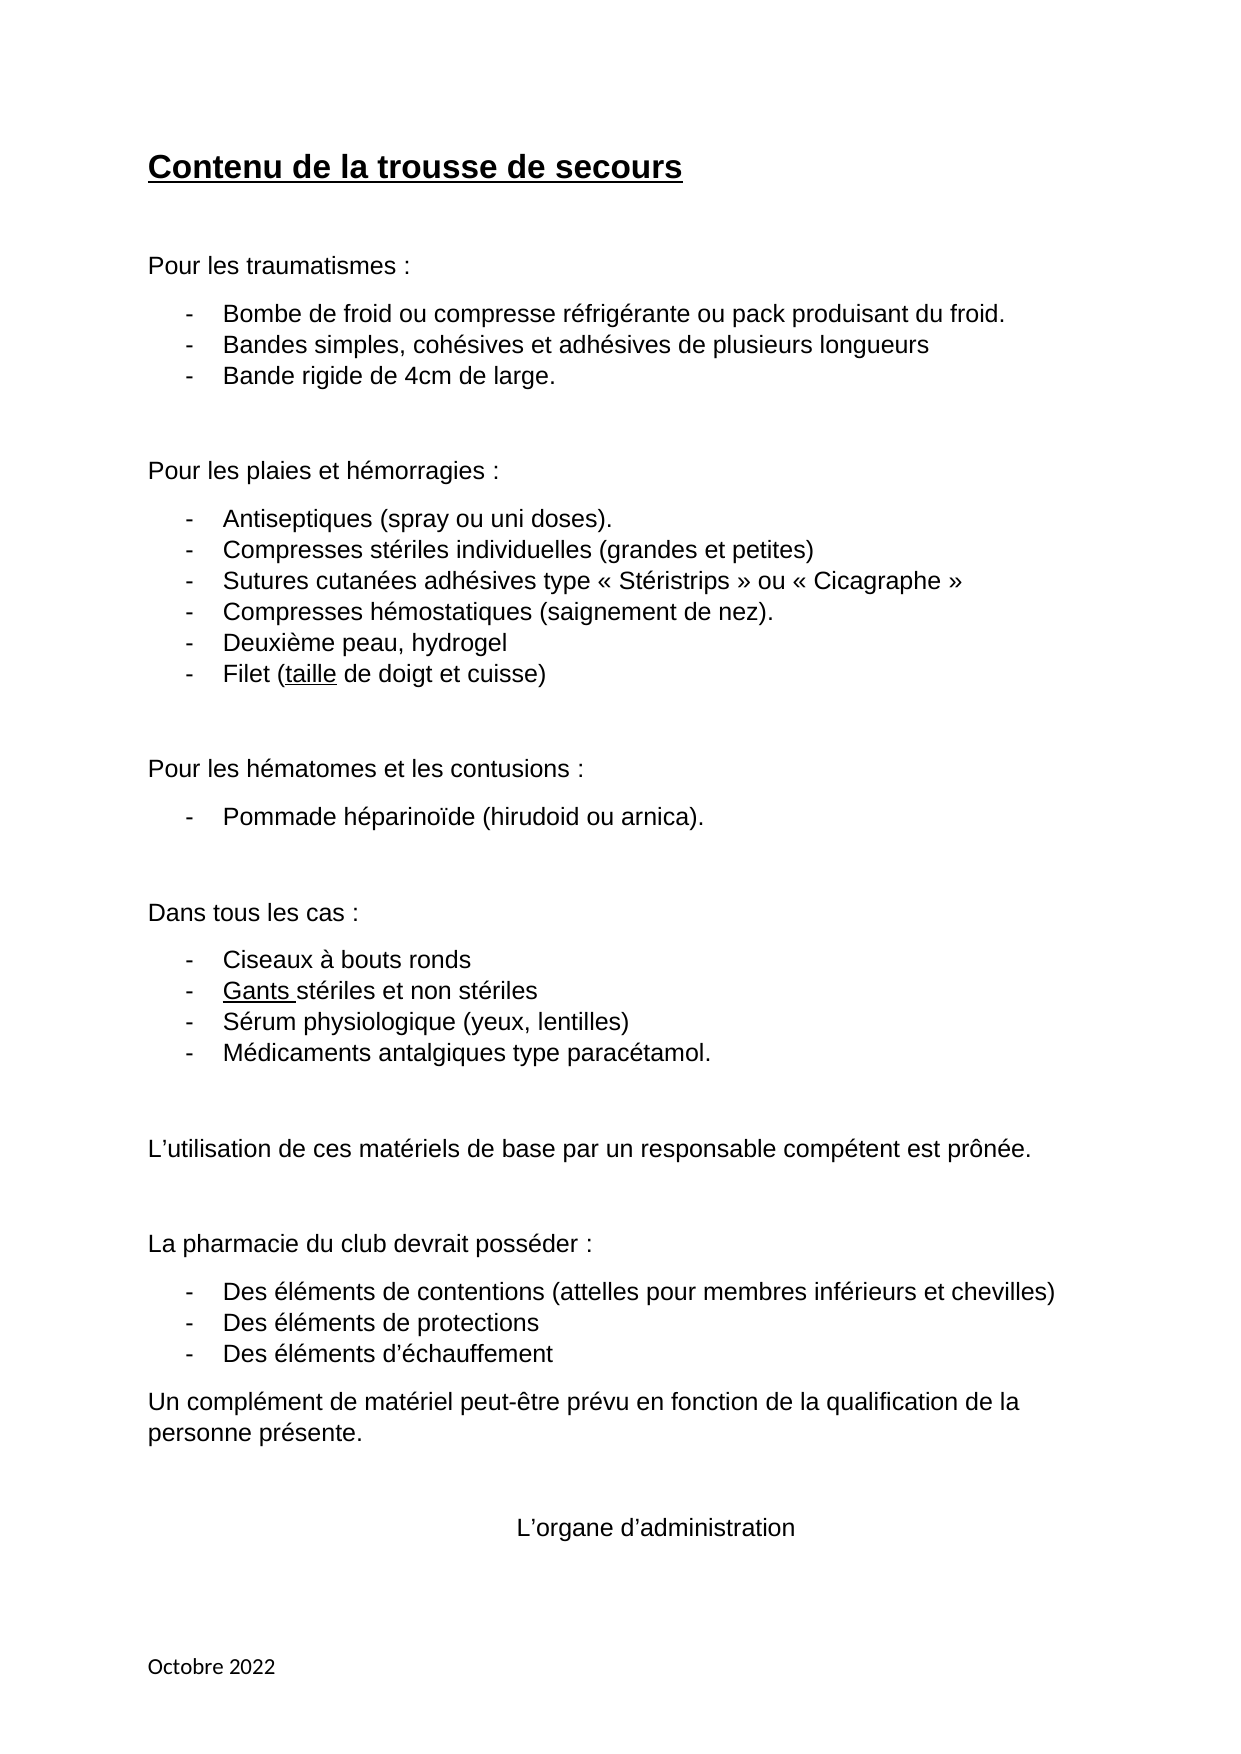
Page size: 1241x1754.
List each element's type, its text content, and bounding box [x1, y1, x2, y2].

list Compresses hémostatiques (saignement de nez). [185, 597, 1093, 626]
list Des éléments de protections [185, 1308, 1093, 1337]
list Pommade héparinoïde (hirudoid ou arnica). [185, 802, 1093, 831]
text Pour les hématomes et les contusions : [148, 754, 1093, 783]
list Antiseptiques (spray ou uni doses). [185, 504, 1093, 532]
list Sutures cutanées adhésives type « Stéristrips » ou « Cicagraphe » [185, 566, 1093, 594]
list Des éléments de contentions (attelles pour membres inférieurs et chevilles) [185, 1277, 1093, 1306]
text Pour les plaies et hémorragies : [148, 456, 1093, 485]
list Bandes simples, cohésives et adhésives de plusieurs longueurs [185, 329, 1093, 358]
text Un complément de matériel peut-être prévu en fonction de la qualification de la personne présente. [148, 1387, 1093, 1446]
list Médicaments antalgiques type paracétamol. [185, 1038, 1093, 1067]
list Bombe de froid ou compresse réfrigérante ou pack produisant du froid. [185, 298, 1093, 327]
list Bande rigide de 4cm de large. [185, 361, 1093, 389]
list Ciseaux à bouts ronds [185, 945, 1093, 974]
list Des éléments d’échauffement [185, 1339, 1093, 1368]
text L’organe d’administration [148, 1513, 1093, 1542]
text La pharmacie du club devrait posséder : [148, 1229, 1093, 1258]
text Pour les traumatismes : [148, 251, 1093, 279]
list Deuxième peau, hydrogel [185, 628, 1093, 657]
list Compresses stériles individuelles (grandes et petites) [185, 535, 1093, 563]
text L’utilisation de ces matériels de base par un responsable compétent est prônée. [148, 1134, 1093, 1162]
list Filet (taille de doigt et cuisse) [185, 659, 1093, 688]
list Gants stériles et non stériles [185, 976, 1093, 1005]
text Dans tous les cas : [148, 897, 1093, 926]
list Sérum physiologique (yeux, lentilles) [185, 1007, 1093, 1036]
text Contenu de la trousse de secours [148, 148, 1093, 186]
